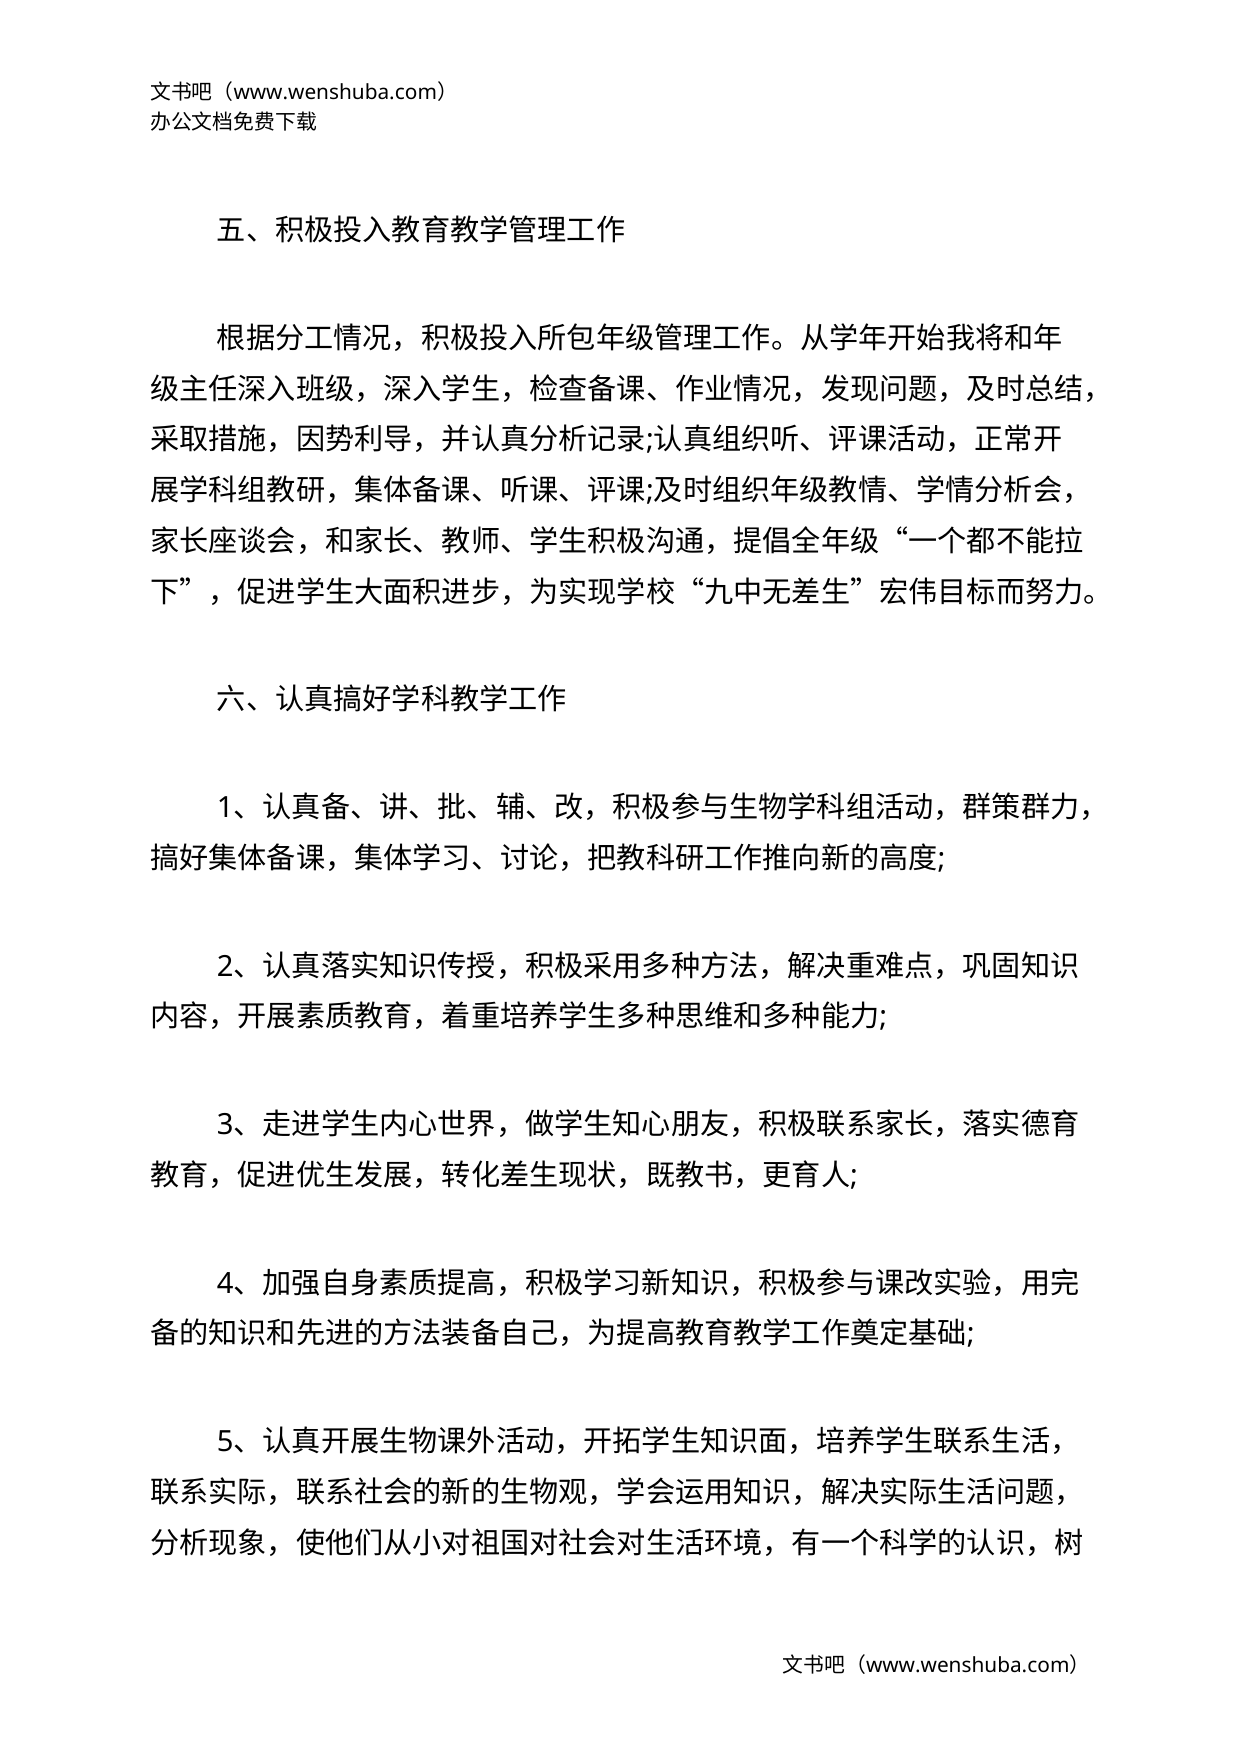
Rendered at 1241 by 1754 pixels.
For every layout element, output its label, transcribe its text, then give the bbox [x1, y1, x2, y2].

text 2、认真落实知识传授，积极采用多种方法，解决重难点，巩固知识内容，开展素质教育，着重培养学生多种思维和多种能力; [150, 942, 1090, 1035]
text 根据分工情况，积极投入所包年级管理工作。从学年开始我将和年级主任深入班级，深入学生，检查备课、作业情况，发现问题，及时总结，采取措施，因势利导，并认真分析记录;认真组织听、评课活动，正常开展学科组教研，集体备课、听课、评课;及时组织年级教情、学情分析会，家长座谈会，和家长、教师、学生积极沟通，提倡全年级“一个都不能拉下”，促进学生大面积进步，为实现学校“九中无差生”宏伟目标而努力。 [150, 314, 1090, 611]
text 六、认真搞好学科教学工作 [150, 676, 1090, 718]
text 五、积极投入教育教学管理工作 [150, 207, 1090, 249]
text 3、走进学生内心世界，做学生知心朋友，积极联系家长，落实德育教育，促进优生发展，转化差生现状，既教书，更育人; [150, 1101, 1090, 1194]
text 1、认真备、讲、批、辅、改，积极参与生物学科组活动，群策群力，搞好集体备课，集体学习、讨论，把教科研工作推向新的高度; [150, 783, 1090, 877]
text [150, 1418, 1090, 1562]
text 4、加强自身素质提高，积极学习新知识，积极参与课改实验，用完备的知识和先进的方法装备自己，为提高教育教学工作奠定基础; [150, 1259, 1090, 1352]
